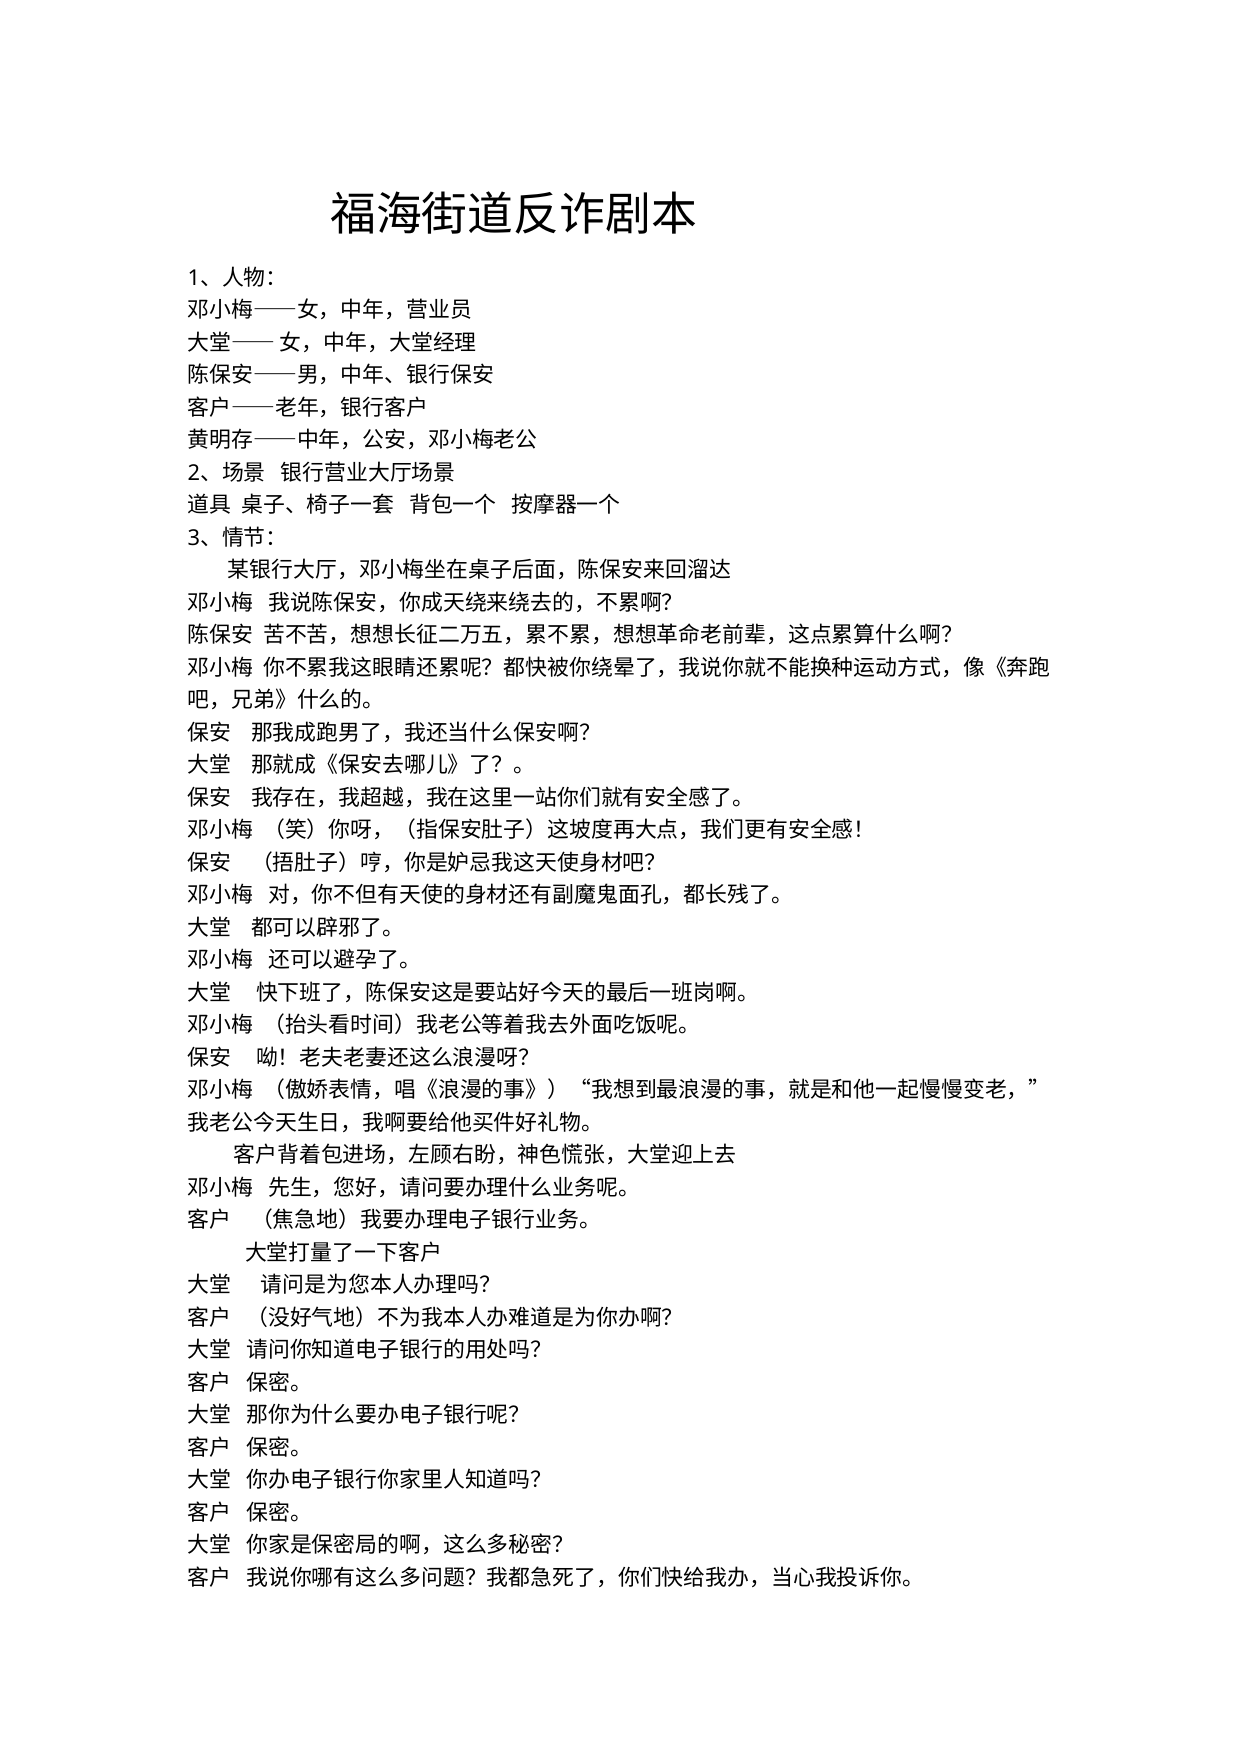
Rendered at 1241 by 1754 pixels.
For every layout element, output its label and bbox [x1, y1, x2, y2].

text [187, 162, 1053, 1592]
